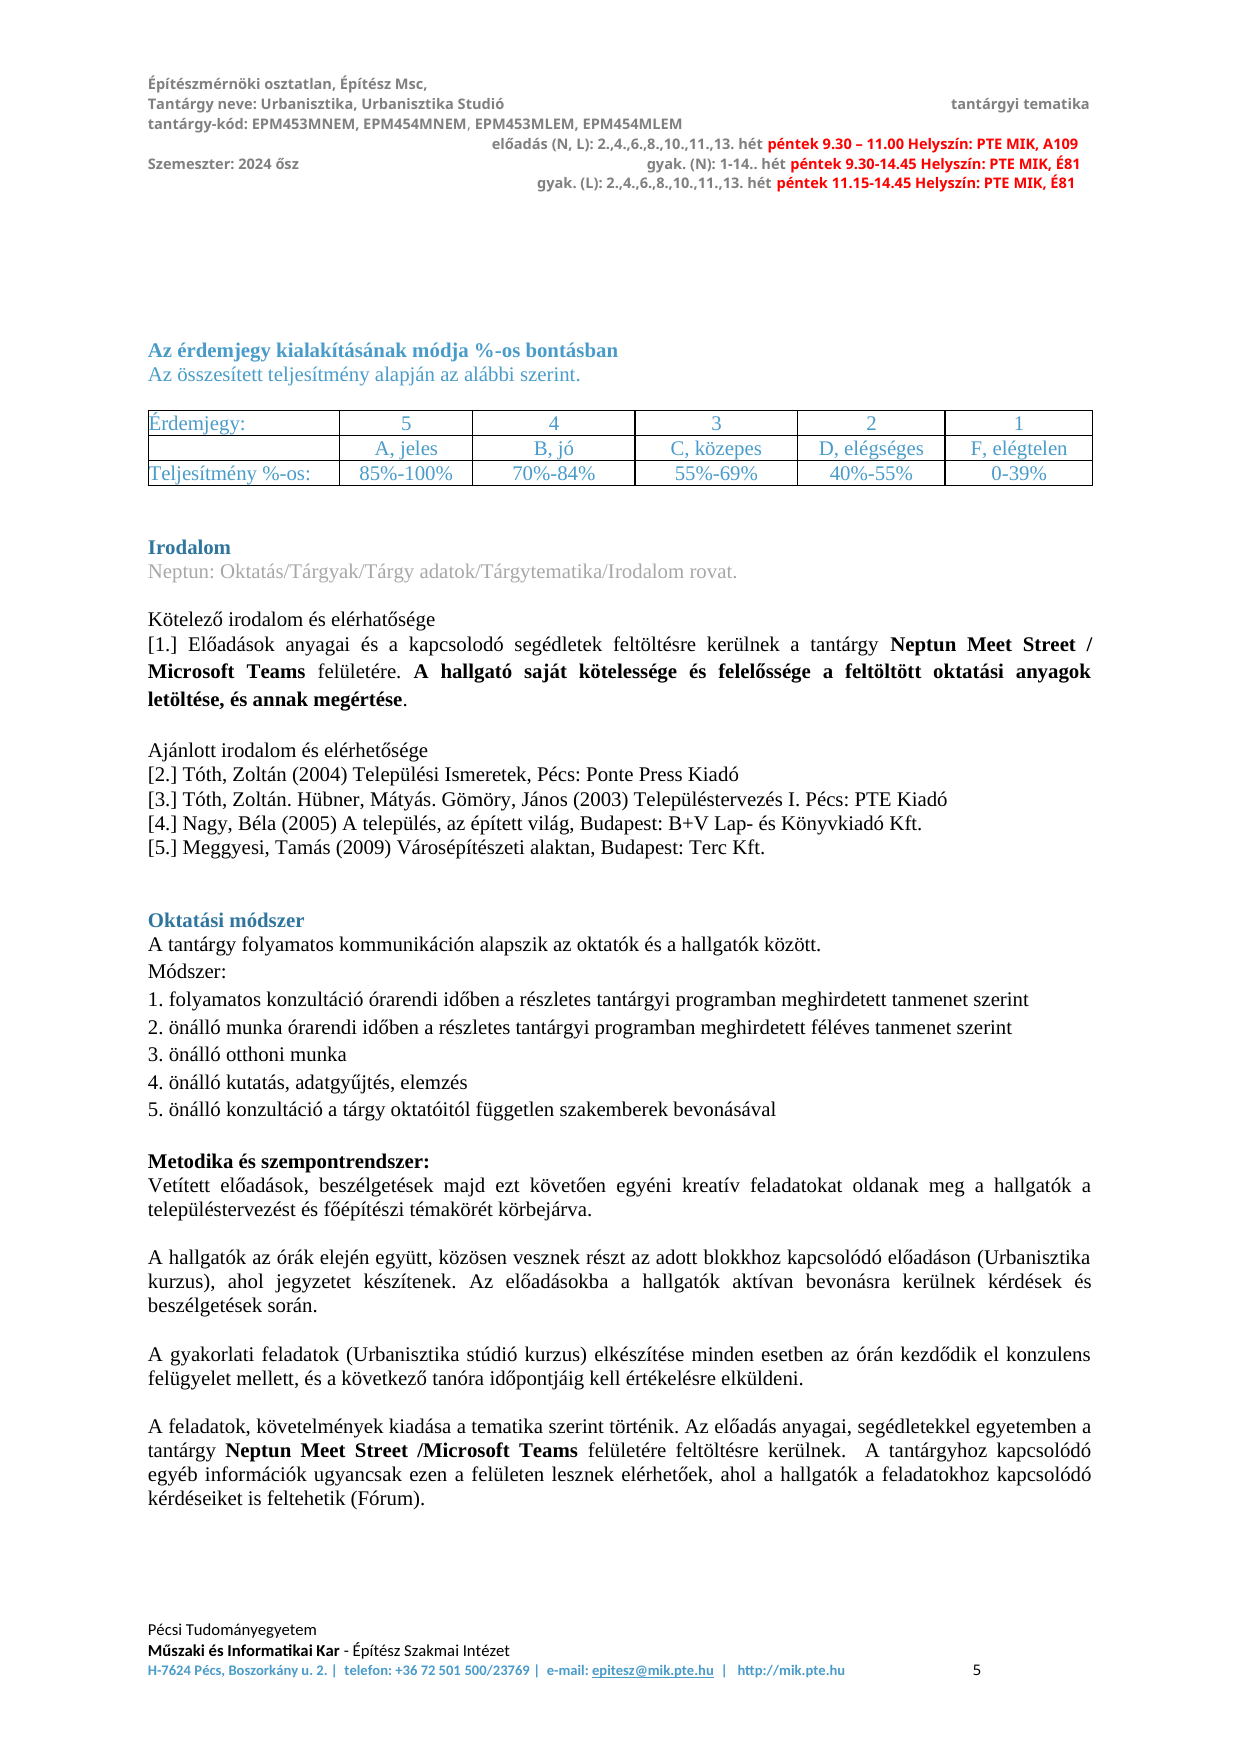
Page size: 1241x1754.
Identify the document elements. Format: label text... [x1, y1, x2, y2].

table_cell 55%-69% [636, 461, 797, 485]
text [3.] Tóth, Zoltán. Hübner, Mátyás. Gömöry, János (2003) Településtervezés I. Pécs: PTE Kiadó [148, 786, 1092, 811]
text Metodika és szempontrendszer: [148, 1149, 1092, 1173]
subtitle Irodalom [148, 535, 1092, 559]
subtitle A tantárgy folyamatos kommunikáción alapszik az oktatók és a hallgatók között. [148, 932, 1092, 956]
table_cell D, elégséges [798, 436, 944, 460]
table_header 4 [473, 411, 634, 435]
text [5.] Meggyesi, Tamás (2009) Városépítészeti alaktan, Budapest: Terc Kft. [148, 834, 1092, 859]
table_cell 0-39% [946, 461, 1092, 485]
table_header 5 [340, 411, 472, 435]
table_cell A, jeles [340, 436, 472, 460]
text Kötelező irodalom és elérhatősége [148, 607, 1092, 631]
table_cell Teljesítmény %-os: [149, 461, 339, 485]
table_cell C, közepes [636, 436, 797, 460]
table_cell 85%-100% [340, 461, 472, 485]
text [4.] Nagy, Béla (2005) A település, az épített világ, Budapest: B+V Lap- és Könyvkiadó Kft. [148, 811, 1092, 834]
table_cell F, elégtelen [946, 436, 1092, 460]
table_header 1 [946, 411, 1092, 435]
text Az összesített teljesítmény alapján az alábbi szerint. [148, 362, 1092, 386]
text Vetített előadások, beszélgetések majd ezt követően egyéni kreatív feladatokat oldanak meg a hallgatók a településtervezést és főépítészi témakörét körbejárva. [148, 1173, 1092, 1221]
subtitle 4. önálló kutatás, adatgyűjtés, elemzés [148, 1070, 1092, 1094]
text Az érdemjegy kialakításának módja %-os bontásban [148, 338, 1092, 362]
text A feladatok, követelmények kiadása a tematika szerint történik. Az előadás anyagai, segédletekkel egyetemben a tantárgy Neptun Meet Street /Microsoft Teams felületére feltöltésre kerülnek. A tantárgyhoz kapcsolódó egyéb információk ugyancsak ezen a felületen lesznek elérhetőek, ahol a hallgatók a feladatokhoz kapcsolódó kérdéseiket is feltehetik (Fórum). [148, 1414, 1092, 1510]
table_header 2 [798, 411, 944, 435]
text A hallgatók az órák elején együtt, közösen vesznek részt az adott blokkhoz kapcsolódó előadáson (Urbanisztika kurzus), ahol jegyzetet készítenek. Az előadásokba a hallgatók aktívan bevonásra kerülnek kérdések és beszélgetések során. [148, 1245, 1092, 1317]
subtitle 1. folyamatos konzultáció órarendi időben a részletes tantárgyi programban meghirdetett tanmenet szerint [148, 987, 1092, 1011]
subtitle Oktatási módszer [148, 908, 1092, 932]
text [1.] Előadások anyagai és a kapcsolodó segédletek feltöltésre kerülnek a tantárgy Neptun Meet Street / Microsoft Teams felületére. A hallgató saját kötelessége és felelőssége a feltöltött oktatási anyagok letöltése, és annak megértése. [148, 631, 1092, 711]
table_cell 70%-84% [473, 461, 634, 485]
table_cell [149, 436, 339, 460]
text A gyakorlati feladatok (Urbanisztika stúdió kurzus) elkészítése minden esetben az órán kezdődik el konzulens felügyelet mellett, és a következő tanóra időpontjáig kell értékelésre elküldeni. [148, 1342, 1092, 1390]
text Ajánlott irodalom és elérhetősége [148, 738, 1092, 762]
table_cell B, jó [473, 436, 634, 460]
subtitle 3. önálló otthoni munka [148, 1042, 1092, 1066]
subtitle 2. önálló munka órarendi időben a részletes tantárgyi programban meghirdetett féléves tanmenet szerint [148, 1014, 1092, 1039]
subtitle 5. önálló konzultáció a tárgy oktatóitól független szakemberek bevonásával [148, 1097, 1092, 1121]
subtitle Módszer: [148, 959, 1092, 983]
text Neptun: Oktatás/Tárgyak/Tárgy adatok/Tárgytematika/Irodalom rovat. [148, 559, 1092, 583]
text [2.] Tóth, Zoltán (2004) Települési Ismeretek, Pécs: Ponte Press Kiadó [148, 762, 1092, 786]
table_header Érdemjegy: [149, 411, 339, 435]
table_header 3 [636, 411, 797, 435]
table_cell 40%-55% [798, 461, 944, 485]
